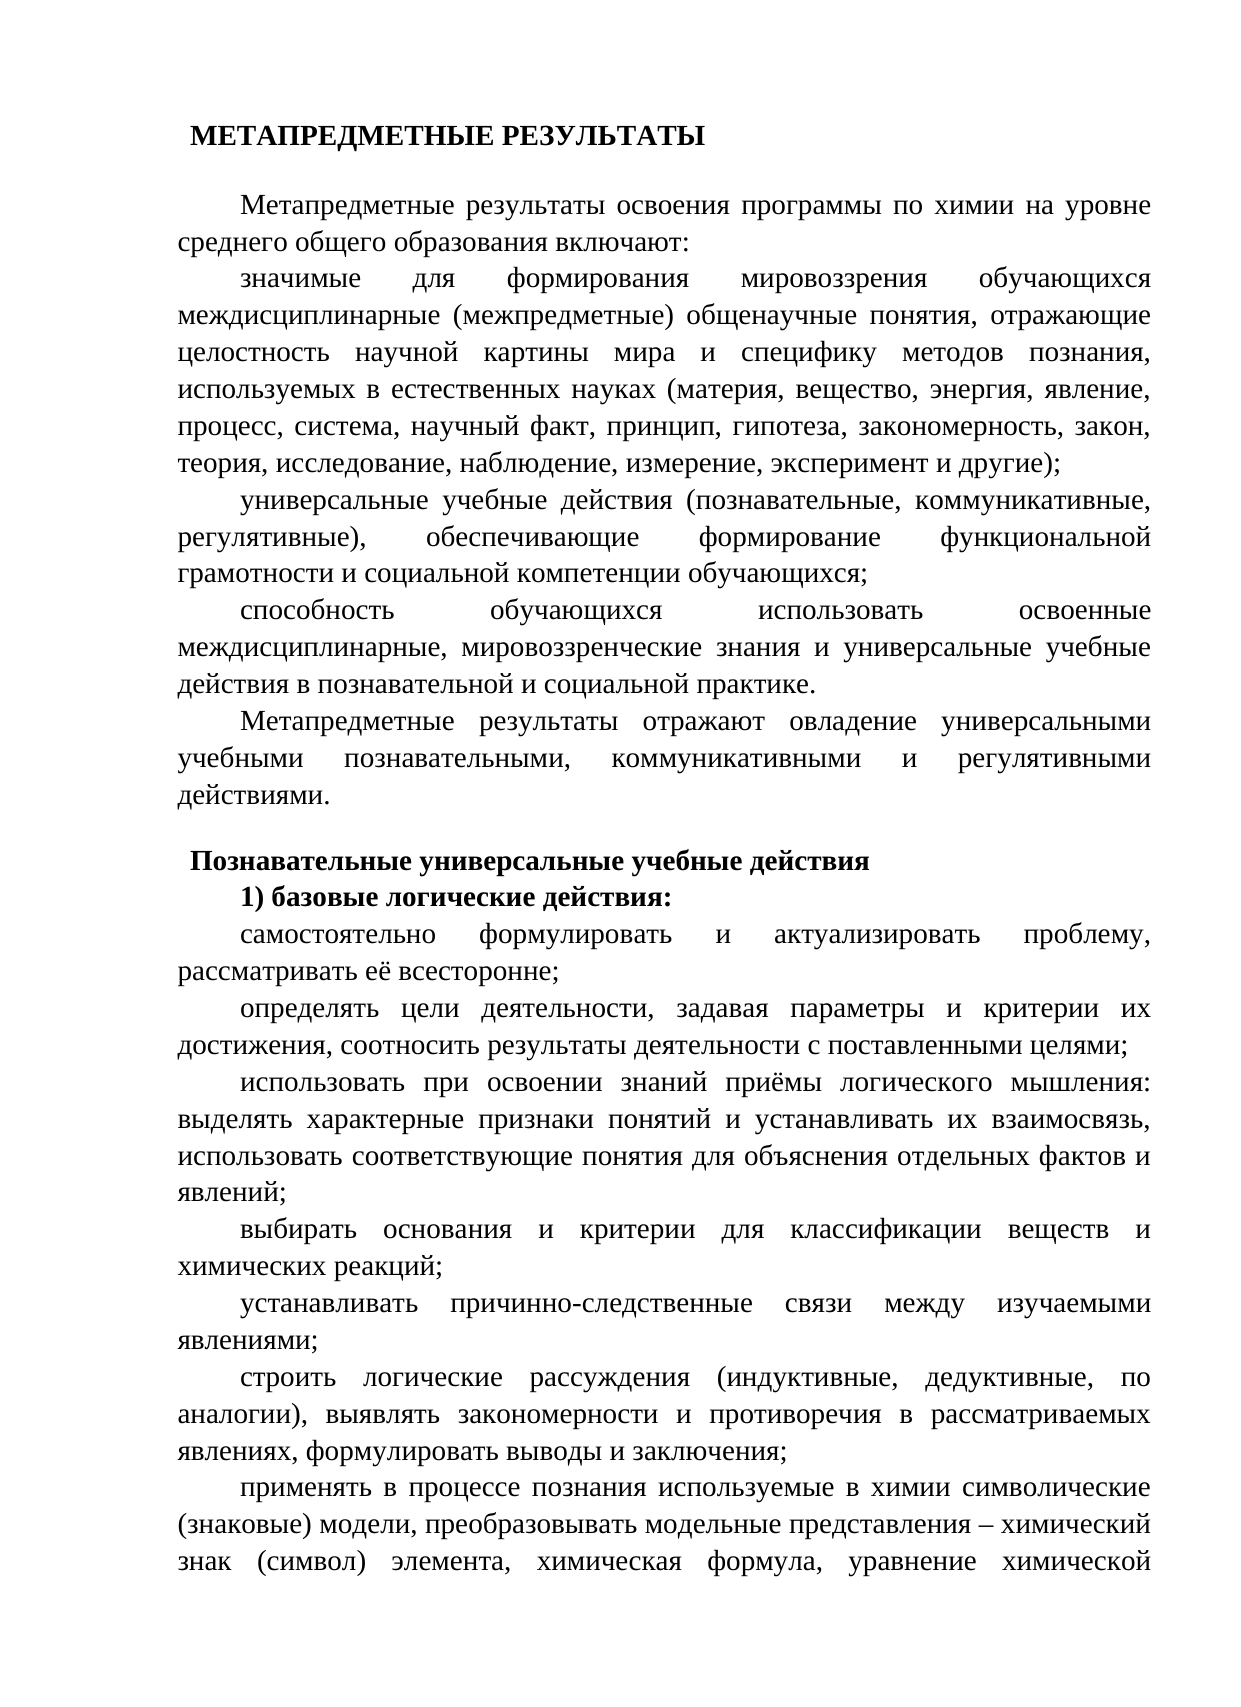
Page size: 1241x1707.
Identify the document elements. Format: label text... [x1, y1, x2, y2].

text выбирать основания и критерии для классификации веществ и химических реакций; [177, 1211, 1152, 1282]
text использовать при освоении знаний приёмы логического мышления: выделять характерные признаки понятий и устанавливать их взаимосвязь, использовать соответствующие понятия для объяснения отдельных фактов и явлений; [177, 1064, 1152, 1208]
text способность обучающихся использовать освоенные междисциплинарные, мировоззренческие знания и универсальные учебные действия в познавательной и социальной практике. [177, 592, 1152, 700]
text универсальные учебные действия (познавательные, коммуникативные, регулятивные), обеспечивающие формирование функциональной грамотности и социальной компетенции обучающихся; [177, 482, 1152, 589]
text строить логические рассуждения (индуктивные, дедуктивные, по аналогии), выявлять закономерности и противоречия в рассматриваемых явлениях, формулировать выводы и заключения; [177, 1359, 1152, 1466]
text 1) базовые логические действия: [177, 879, 1152, 913]
text Метапредметные результаты освоения программы по химии на уровне среднего общего образования включают: [177, 187, 1152, 257]
text определять цели деятельности, задавая параметры и критерии их достижения, соотносить результаты деятельности с поставленными целями; [177, 990, 1152, 1061]
text МЕТАПРЕДМЕТНЫЕ РЕЗУЛЬТАТЫ [190, 118, 1152, 152]
text устанавливать причинно-следственные связи между изучаемыми явлениями; [177, 1285, 1152, 1356]
text значимые для формирования мировоззрения обучающихся междисциплинарные (межпредметные) общенаучные понятия, отражающие целостность научной картины мира и специфику методов познания, используемых в естественных науках (материя, вещество, энергия, явление, процесс, система, научный факт, принцип, гипотеза, закономерность, закон, теория, исследование, наблюдение, измерение, эксперимент и другие); [177, 261, 1152, 478]
text самостоятельно формулировать и актуализировать проблему, рассматривать её всесторонне; [177, 916, 1152, 987]
text Познавательные универсальные учебные действия [190, 843, 1152, 876]
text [177, 1469, 1152, 1577]
text Метапредметные результаты отражают овладение универсальными учебными познавательными, коммуникативными и регулятивными действиями. [177, 703, 1152, 810]
